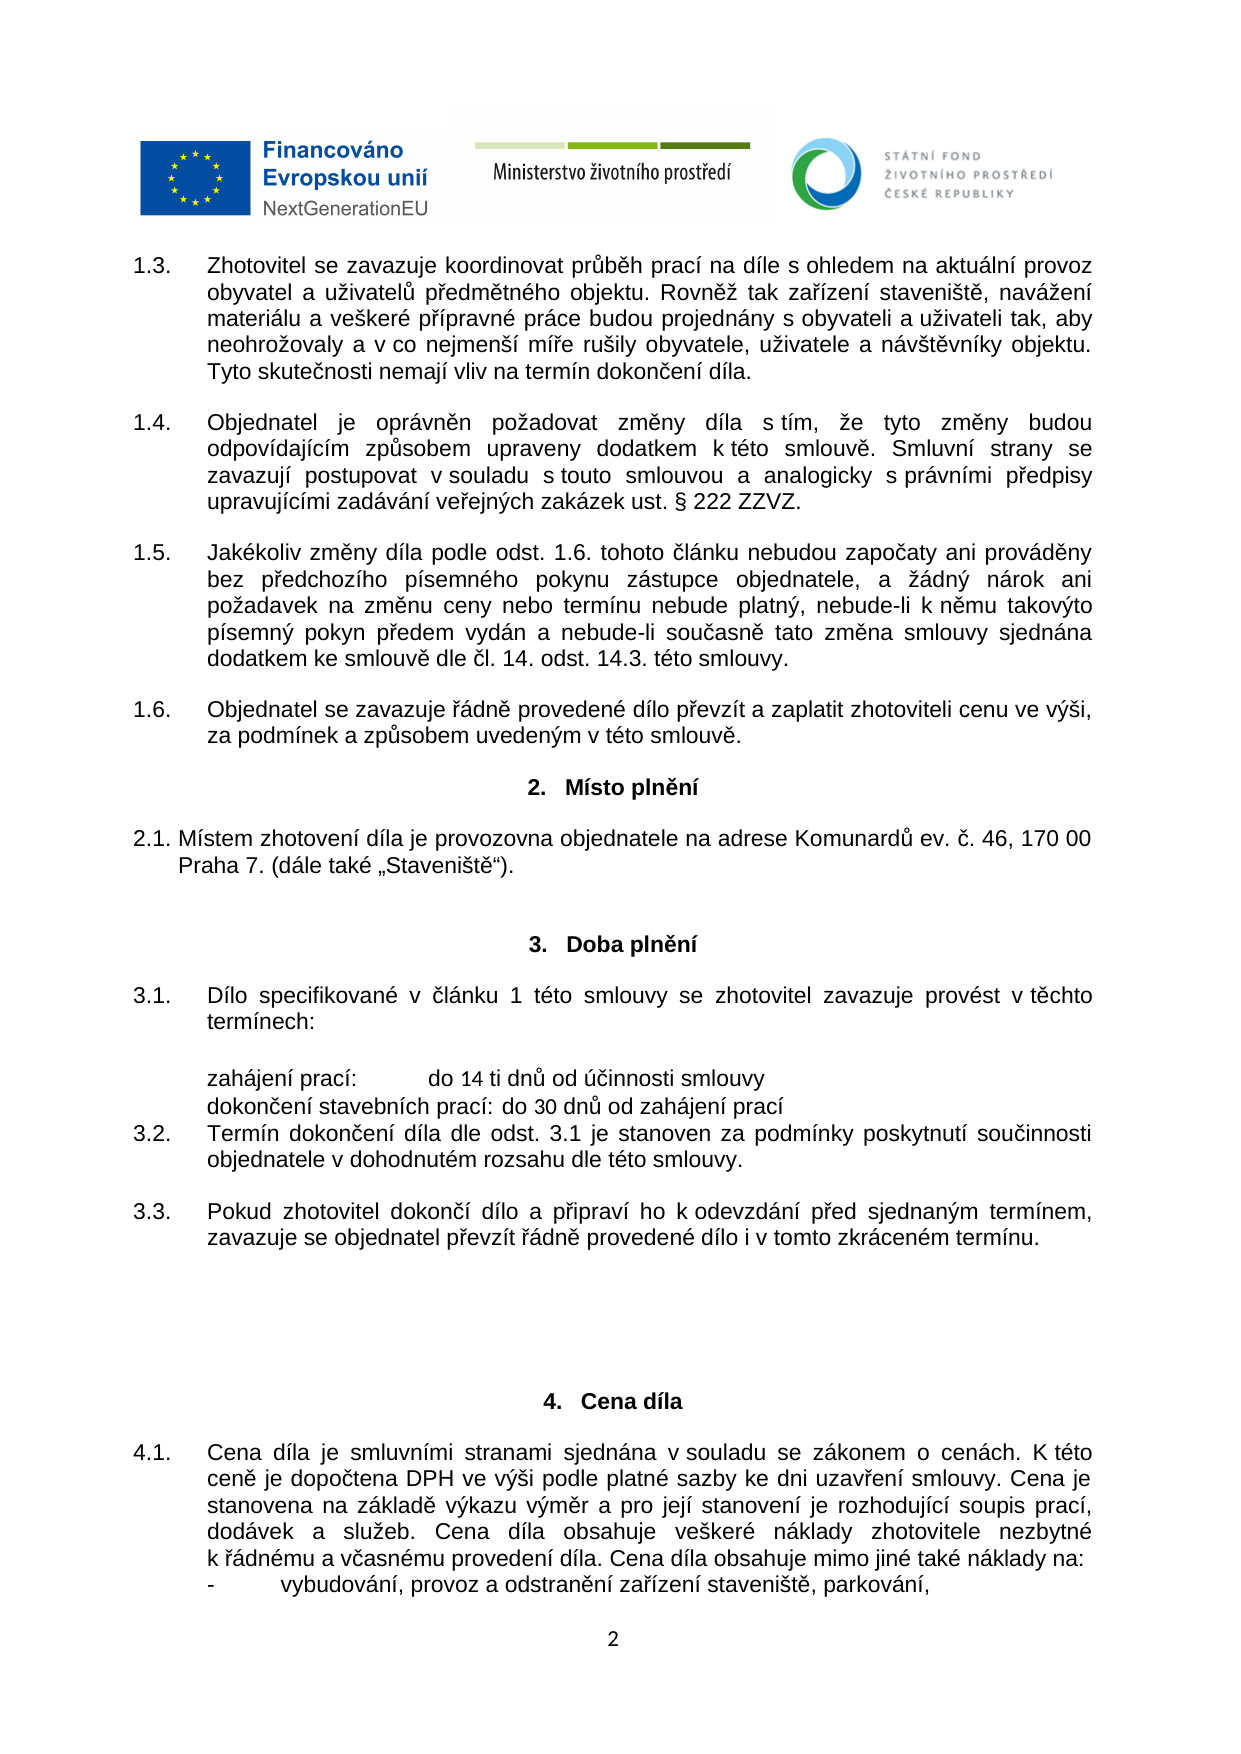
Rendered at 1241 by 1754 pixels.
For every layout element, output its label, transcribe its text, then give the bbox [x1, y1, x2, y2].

list Objednatel je oprávněn požadovat změny díla s tím, že tyto změny budou odpovídajícím způsobem upraveny dodatkem k této smlouvě. Smluvní strany se zavazují postupovat v souladu s touto smlouvou a analogicky s právními předpisy upravujícími zadávání veřejných zakázek ust. § 222 ZZVZ. [133, 409, 1093, 514]
list Cena díla [133, 1388, 1093, 1414]
list Cena díla je smluvními stranami sjednána v souladu se zákonem o cenách. K této ceně je dopočtena DPH ve výši podle platné sazby ke dni uzavření smlouvy. Cena je stanovena na základě výkazu výměr a pro její stanovení je rozhodující soupis prací, dodávek a služeb. Cena díla obsahuje veškeré náklady zhotovitele nezbytné k řádnému a včasnému provedení díla. Cena díla obsahuje mimo jiné také náklady na: [133, 1439, 1093, 1571]
text dokončení stavebních prací: do dnů od zahájení prací [133, 1092, 1093, 1120]
list Doba plnění [133, 931, 1093, 957]
list Zhotovitel se zavazuje koordinovat průběh prací na díle s ohledem na aktuální provoz obyvatel a uživatelů předmětného objektu. Rovněž tak zařízení staveniště, navážení materiálu a veškeré přípravné práce budou projednány s obyvateli a uživateli tak, aby neohrožovaly a v co nejmenší míře rušily obyvatele, uživatele a návštěvníky objektu. Tyto skutečnosti nemají vliv na termín dokončení díla. [133, 252, 1093, 384]
list Objednatel se zavazuje řádně provedené dílo převzít a zaplatit zhotoviteli cenu ve výši, za podmínek a způsobem uvedeným v této smlouvě. [133, 696, 1093, 749]
picture [132, 101, 1067, 225]
list Místo plnění [133, 774, 1093, 800]
list Jakékoliv změny díla podle odst. 1.6. tohoto článku nebudou započaty ani prováděny bez předchozího písemného pokynu zástupce objednatele, a žádný nárok ani požadavek na změnu ceny nebo termínu nebude platný, nebude-li k němu takovýto písemný pokyn předem vydán a nebude-li současně tato změna smlouvy sjednána dodatkem ke smlouvě dle čl. 14. odst. 14.3. této smlouvy. [133, 539, 1093, 671]
text zahájení prací: do ti dnů od účinnosti smlouvy [133, 1064, 1093, 1092]
list Dílo specifikované v článku 1 této smlouvy se zhotovitel zavazuje provést v těchto termínech: [133, 982, 1093, 1035]
text - vybudování, provoz a odstranění zařízení staveniště, parkování, [148, 1571, 1093, 1597]
list Termín dokončení díla dle odst. 3.1 je stanoven za podmínky poskytnutí součinnosti objednatele v dohodnutém rozsahu dle této smlouvy. [133, 1120, 1093, 1173]
list Pokud zhotovitel dokončí dílo a připraví ho k odevzdání před sjednaným termínem, zavazuje se objednatel převzít řádně provedené dílo i v tomto zkráceném termínu. [133, 1198, 1093, 1250]
list Místem zhotovení díla je provozovna objednatele na adrese Komunardů ev. č. 46, 170 00 Praha 7. (dále také „Staveniště“). [133, 825, 1093, 878]
